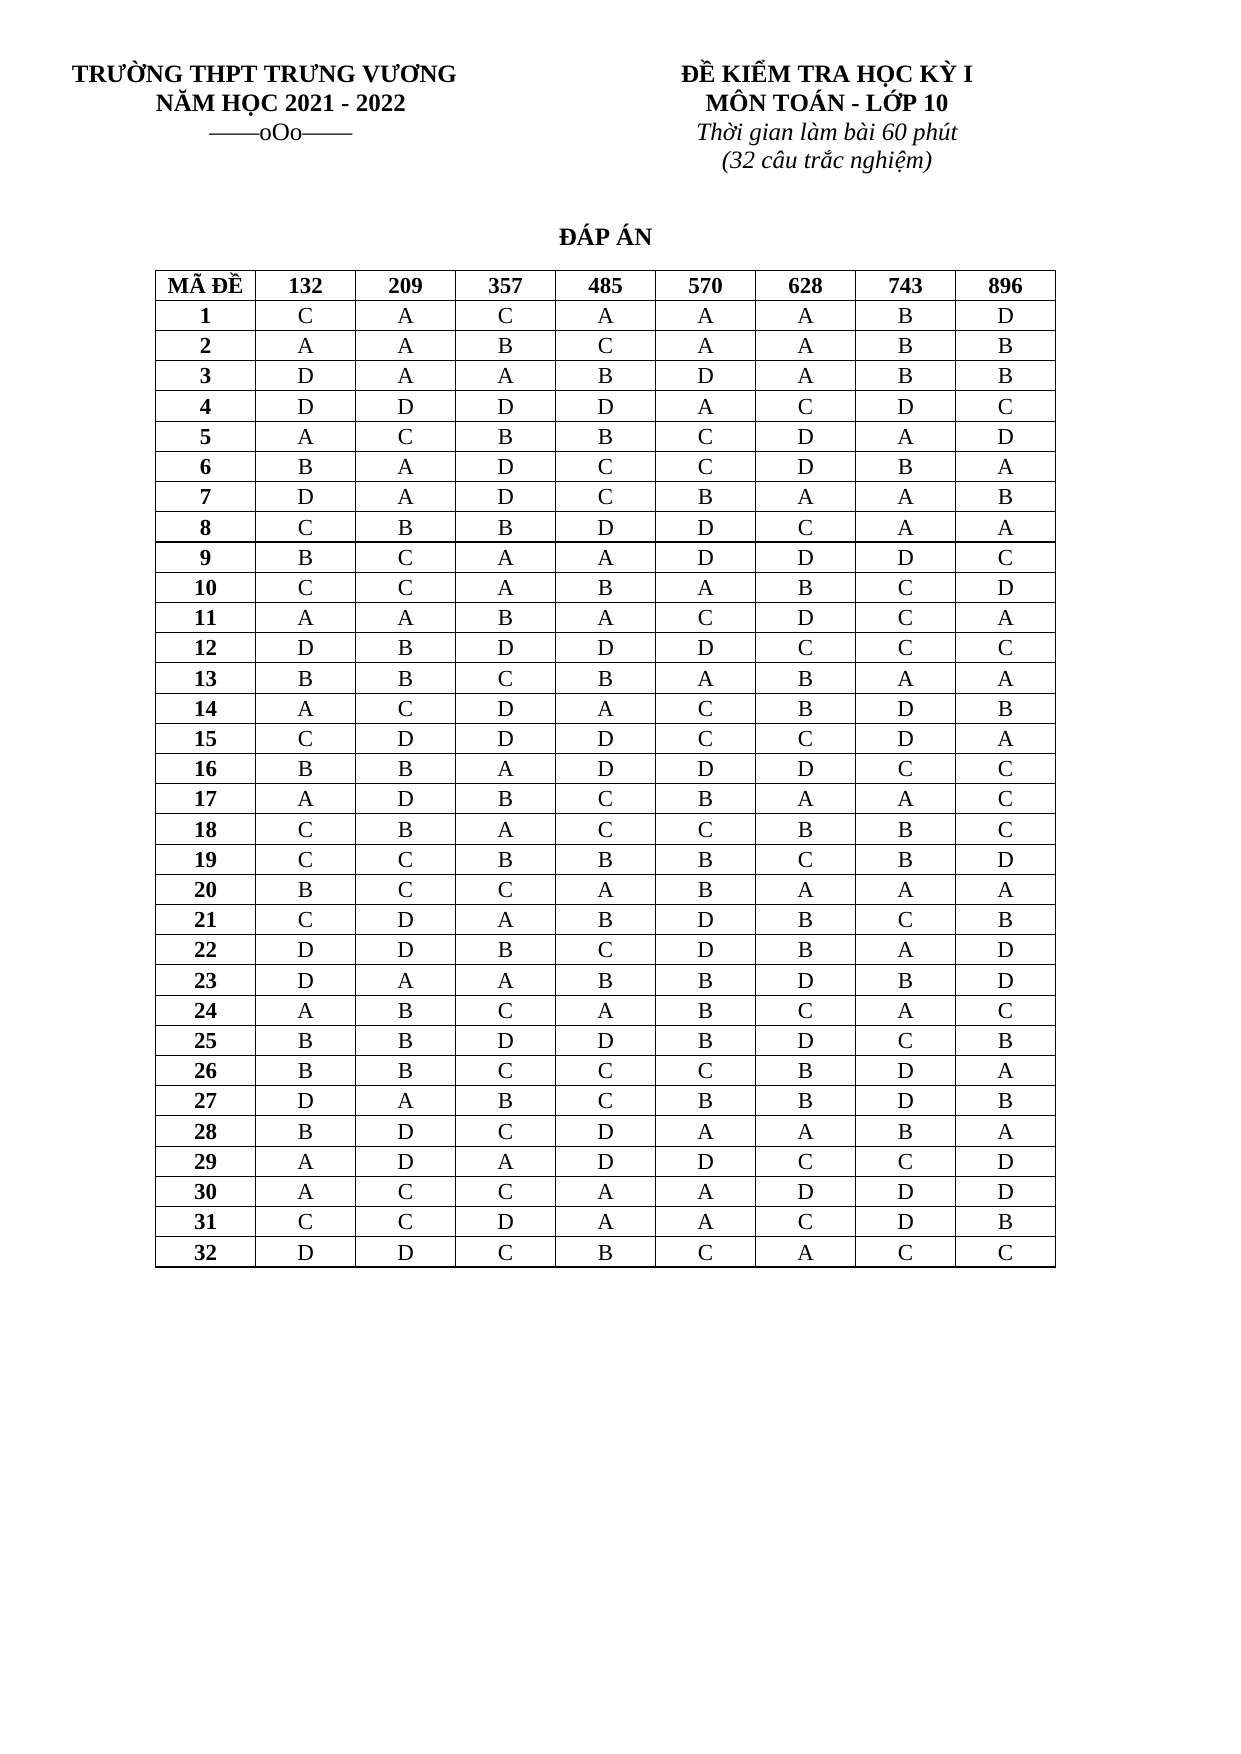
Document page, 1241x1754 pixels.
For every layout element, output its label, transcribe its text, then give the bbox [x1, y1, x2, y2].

table_cell C [756, 633, 855, 662]
table_cell C [356, 1177, 455, 1206]
table_cell A [456, 965, 555, 994]
table_cell D [456, 1207, 555, 1236]
table_header 896 [956, 271, 1055, 300]
table_cell B [356, 814, 455, 843]
table_cell 24 [156, 996, 255, 1025]
table_cell C [556, 814, 655, 843]
table_cell C [256, 573, 355, 602]
table_cell D [956, 301, 1055, 330]
table_cell B [656, 1086, 755, 1115]
table_cell B [856, 1116, 955, 1146]
table_cell A [356, 965, 455, 994]
table_cell 26 [156, 1056, 255, 1085]
table_cell D [556, 633, 655, 662]
table_cell D [856, 543, 955, 572]
table_cell C [856, 905, 955, 934]
table_cell B [256, 1056, 355, 1085]
table_cell B [656, 965, 755, 994]
table_cell C [456, 1116, 555, 1146]
table_cell A [356, 1086, 455, 1115]
table_cell A [356, 361, 455, 390]
table_cell B [556, 1237, 655, 1266]
table_cell A [956, 1056, 1055, 1085]
table_cell 5 [156, 422, 255, 451]
table_cell A [256, 784, 355, 813]
table_cell A [356, 482, 455, 511]
table_cell C [856, 573, 955, 602]
table_cell B [256, 543, 355, 572]
table_cell B [256, 663, 355, 692]
table_cell A [756, 331, 855, 360]
table_cell C [756, 724, 855, 753]
table_cell C [856, 1147, 955, 1176]
table_cell C [656, 1237, 755, 1266]
table_cell C [356, 845, 455, 874]
table_cell C [456, 996, 555, 1025]
table_cell C [656, 603, 755, 632]
table_cell C [256, 512, 355, 541]
table_cell 23 [156, 965, 255, 994]
table_header MÃ ĐỀ [156, 271, 255, 300]
table_header 743 [856, 271, 955, 300]
table_cell C [556, 935, 655, 964]
table_cell A [556, 694, 655, 723]
table_cell C [256, 905, 355, 934]
table_cell A [256, 603, 355, 632]
table_cell 10 [156, 573, 255, 602]
table_cell D [856, 1177, 955, 1206]
table_cell B [256, 875, 355, 904]
table_cell 9 [156, 543, 255, 572]
table_cell A [456, 905, 555, 934]
table_cell 25 [156, 1026, 255, 1055]
table_cell B [356, 996, 455, 1025]
table_header 628 [756, 271, 855, 300]
table_cell D [456, 391, 555, 421]
table_cell A [556, 1177, 655, 1206]
table_cell B [556, 845, 655, 874]
table_cell D [356, 1116, 455, 1146]
table_cell D [556, 1116, 655, 1146]
table_cell A [756, 784, 855, 813]
table_cell 1 [156, 301, 255, 330]
table_cell 28 [156, 1116, 255, 1146]
table_cell C [356, 875, 455, 904]
table_cell B [556, 573, 655, 602]
table_cell C [556, 1056, 655, 1085]
table_cell A [756, 361, 855, 390]
table_cell 22 [156, 935, 255, 964]
table_cell C [956, 784, 1055, 813]
table_cell B [956, 905, 1055, 934]
table_cell A [856, 663, 955, 692]
table_cell D [956, 1147, 1055, 1176]
table_cell D [556, 391, 655, 421]
table_cell B [656, 1026, 755, 1055]
table_cell D [256, 633, 355, 662]
table_cell B [256, 1026, 355, 1055]
table_cell A [256, 694, 355, 723]
table_cell B [456, 784, 555, 813]
table_cell A [656, 391, 755, 421]
table_cell D [956, 965, 1055, 994]
table_cell B [856, 965, 955, 994]
table_header 570 [656, 271, 755, 300]
table_cell C [856, 1237, 955, 1266]
table_cell D [656, 754, 755, 783]
table_cell B [556, 965, 655, 994]
table_cell D [856, 391, 955, 421]
table_cell A [956, 875, 1055, 904]
table_cell B [856, 814, 955, 843]
table_cell D [956, 845, 1055, 874]
table_cell C [856, 603, 955, 632]
table_header 209 [356, 271, 455, 300]
table_cell C [956, 633, 1055, 662]
text (32 câu trắc nghiệm) [59, 145, 1152, 174]
table_cell B [956, 1207, 1055, 1236]
table_cell D [256, 935, 355, 964]
table_cell C [956, 1237, 1055, 1266]
table_cell B [356, 633, 455, 662]
table_cell A [556, 603, 655, 632]
table_cell C [456, 875, 555, 904]
table_cell 21 [156, 905, 255, 934]
table_cell D [456, 452, 555, 481]
table_cell A [356, 301, 455, 330]
table_cell 29 [156, 1147, 255, 1176]
table_cell B [656, 845, 755, 874]
table_cell C [456, 1056, 555, 1085]
table_cell A [356, 331, 455, 360]
table_cell B [356, 663, 455, 692]
table_header 132 [256, 271, 355, 300]
table_cell D [356, 935, 455, 964]
table_cell B [756, 814, 855, 843]
table_cell D [556, 1147, 655, 1176]
table_cell D [856, 1056, 955, 1085]
table_cell A [856, 512, 955, 541]
table_header 357 [456, 271, 555, 300]
table_cell B [356, 1026, 455, 1055]
table_cell D [556, 512, 655, 541]
table_cell 20 [156, 875, 255, 904]
table_cell C [356, 422, 455, 451]
table_cell D [656, 543, 755, 572]
table_cell D [956, 573, 1055, 602]
table_cell C [756, 512, 855, 541]
table_cell B [956, 1026, 1055, 1055]
table_cell A [656, 573, 755, 602]
table_cell D [856, 1086, 955, 1115]
table_cell A [856, 935, 955, 964]
table_cell 12 [156, 633, 255, 662]
table_cell C [556, 1086, 655, 1115]
table_cell A [656, 663, 755, 692]
table_cell C [456, 301, 555, 330]
table_cell D [856, 724, 955, 753]
table_cell B [356, 1056, 455, 1085]
table_cell 31 [156, 1207, 255, 1236]
table_cell C [756, 1147, 855, 1176]
table_cell D [756, 754, 855, 783]
table_cell C [456, 1237, 555, 1266]
table_cell D [456, 482, 555, 511]
table_cell D [956, 935, 1055, 964]
table_cell D [456, 694, 555, 723]
table_cell B [856, 361, 955, 390]
table_cell D [556, 1026, 655, 1055]
table_cell D [356, 1147, 455, 1176]
table_cell B [356, 512, 455, 541]
table_cell C [956, 391, 1055, 421]
table_cell A [956, 663, 1055, 692]
table_cell C [956, 814, 1055, 843]
table_cell B [456, 1086, 555, 1115]
table_cell C [656, 452, 755, 481]
table_cell A [956, 512, 1055, 541]
table_cell B [756, 573, 855, 602]
table_cell C [656, 694, 755, 723]
table_cell C [556, 784, 655, 813]
table_cell A [756, 482, 855, 511]
table_cell D [356, 724, 455, 753]
table_cell D [856, 694, 955, 723]
table_cell C [256, 301, 355, 330]
table_cell 32 [156, 1237, 255, 1266]
table_cell C [356, 1207, 455, 1236]
table_cell B [956, 1086, 1055, 1115]
table_cell B [556, 905, 655, 934]
table_cell D [756, 1026, 855, 1055]
table_cell 16 [156, 754, 255, 783]
table_cell B [756, 905, 855, 934]
table_cell D [756, 1177, 855, 1206]
table_cell B [956, 482, 1055, 511]
table_cell B [456, 603, 555, 632]
table_cell A [856, 482, 955, 511]
table_cell 18 [156, 814, 255, 843]
table_cell A [356, 603, 455, 632]
table_cell 13 [156, 663, 255, 692]
table_cell B [256, 1116, 355, 1146]
table_cell D [656, 361, 755, 390]
table_cell A [456, 361, 555, 390]
table_cell 6 [156, 452, 255, 481]
table_cell A [856, 422, 955, 451]
table_cell C [456, 663, 555, 692]
table_cell C [656, 422, 755, 451]
table_cell 4 [156, 391, 255, 421]
table_cell B [456, 512, 555, 541]
table_cell D [656, 512, 755, 541]
table_cell A [456, 754, 555, 783]
table_cell B [456, 935, 555, 964]
table_cell D [356, 905, 455, 934]
table_cell D [256, 391, 355, 421]
table_header 485 [556, 271, 655, 300]
table_cell D [856, 1207, 955, 1236]
table_cell B [556, 663, 655, 692]
table_cell A [256, 1147, 355, 1176]
table_cell D [756, 452, 855, 481]
table_cell D [456, 1026, 555, 1055]
table_cell D [256, 1086, 355, 1115]
table_cell C [756, 1207, 855, 1236]
table_cell B [556, 422, 655, 451]
table_cell C [756, 845, 855, 874]
table_cell A [256, 996, 355, 1025]
table_cell 11 [156, 603, 255, 632]
table_cell C [556, 452, 655, 481]
table_cell 2 [156, 331, 255, 360]
table_cell A [756, 875, 855, 904]
table_cell A [456, 573, 555, 602]
table_cell A [756, 1116, 855, 1146]
table_cell B [856, 331, 955, 360]
table_cell B [956, 361, 1055, 390]
table_cell 8 [156, 512, 255, 541]
table_cell A [656, 1207, 755, 1236]
table_cell A [656, 1177, 755, 1206]
table_cell 27 [156, 1086, 255, 1115]
table_cell B [956, 331, 1055, 360]
table_cell A [556, 875, 655, 904]
table_cell C [856, 633, 955, 662]
table_cell C [656, 1056, 755, 1085]
table_cell A [556, 543, 655, 572]
table_cell B [956, 694, 1055, 723]
table_cell A [956, 603, 1055, 632]
table_cell D [656, 1147, 755, 1176]
table_cell D [256, 482, 355, 511]
table_cell C [956, 996, 1055, 1025]
table_cell A [456, 1147, 555, 1176]
table_cell A [656, 331, 755, 360]
table_cell A [956, 724, 1055, 753]
table_cell B [456, 422, 555, 451]
table_cell B [756, 1056, 855, 1085]
table_cell 30 [156, 1177, 255, 1206]
table_cell A [256, 331, 355, 360]
table_cell D [256, 1237, 355, 1266]
table_cell C [256, 814, 355, 843]
table_cell B [256, 754, 355, 783]
table_cell D [356, 391, 455, 421]
table_cell 19 [156, 845, 255, 874]
table_cell B [656, 784, 755, 813]
table_cell 7 [156, 482, 255, 511]
text TRƯỜNG THPT TRƯNG VƯƠNG ĐỀ KIỂM TRA HỌC KỲ I [59, 59, 1152, 88]
table_cell 17 [156, 784, 255, 813]
table_cell D [756, 543, 855, 572]
table_cell B [456, 845, 555, 874]
table_cell C [256, 1207, 355, 1236]
table_cell D [956, 422, 1055, 451]
table_cell A [256, 1177, 355, 1206]
table_cell D [256, 965, 355, 994]
table_cell B [756, 663, 855, 692]
table_cell D [656, 935, 755, 964]
table_cell B [656, 875, 755, 904]
table_cell D [656, 905, 755, 934]
table_cell C [356, 573, 455, 602]
table_cell A [656, 1116, 755, 1146]
table_cell C [556, 482, 655, 511]
table_cell A [556, 301, 655, 330]
table_cell A [756, 301, 855, 330]
table_cell B [256, 452, 355, 481]
table_cell D [256, 361, 355, 390]
table_cell C [756, 996, 855, 1025]
table_cell C [256, 845, 355, 874]
table_cell C [656, 814, 755, 843]
table_cell C [856, 754, 955, 783]
table_cell A [456, 543, 555, 572]
table_cell C [756, 391, 855, 421]
table_cell A [856, 784, 955, 813]
table_cell D [556, 754, 655, 783]
table_cell B [656, 996, 755, 1025]
table_cell C [956, 754, 1055, 783]
text ĐÁP ÁN [59, 222, 1152, 251]
table_cell D [556, 724, 655, 753]
table_cell D [756, 422, 855, 451]
table_cell B [856, 452, 955, 481]
table_cell C [956, 543, 1055, 572]
table_cell D [456, 724, 555, 753]
table_cell B [756, 694, 855, 723]
table_cell C [556, 331, 655, 360]
text NĂM HỌC 2021 - 2022 MÔN TOÁN - LỚP 10 [59, 88, 1152, 117]
table_cell D [756, 965, 855, 994]
table_cell C [456, 1177, 555, 1206]
table_cell D [956, 1177, 1055, 1206]
table_cell A [956, 1116, 1055, 1146]
table_cell D [456, 633, 555, 662]
table_cell C [356, 694, 455, 723]
table_cell D [656, 633, 755, 662]
table_cell A [856, 875, 955, 904]
table_cell A [856, 996, 955, 1025]
table_cell A [356, 452, 455, 481]
table_cell D [356, 1237, 455, 1266]
table_cell C [356, 543, 455, 572]
table_cell A [956, 452, 1055, 481]
table_cell B [356, 754, 455, 783]
table_cell B [456, 331, 555, 360]
table_cell A [656, 301, 755, 330]
table_cell B [656, 482, 755, 511]
table_cell B [556, 361, 655, 390]
table_cell D [756, 603, 855, 632]
table_cell 3 [156, 361, 255, 390]
table_cell A [756, 1237, 855, 1266]
table_cell C [856, 1026, 955, 1055]
table_cell A [456, 814, 555, 843]
table_cell D [356, 784, 455, 813]
table_cell A [556, 996, 655, 1025]
table_cell C [256, 724, 355, 753]
table_cell A [556, 1207, 655, 1236]
text ––––oOo–––– Thời gian làm bài 60 phút [59, 117, 1152, 145]
table_cell B [856, 301, 955, 330]
table_cell 14 [156, 694, 255, 723]
table_cell C [656, 724, 755, 753]
table_cell B [756, 1086, 855, 1115]
table_cell A [256, 422, 355, 451]
table_cell B [756, 935, 855, 964]
table_cell 15 [156, 724, 255, 753]
table_cell B [856, 845, 955, 874]
